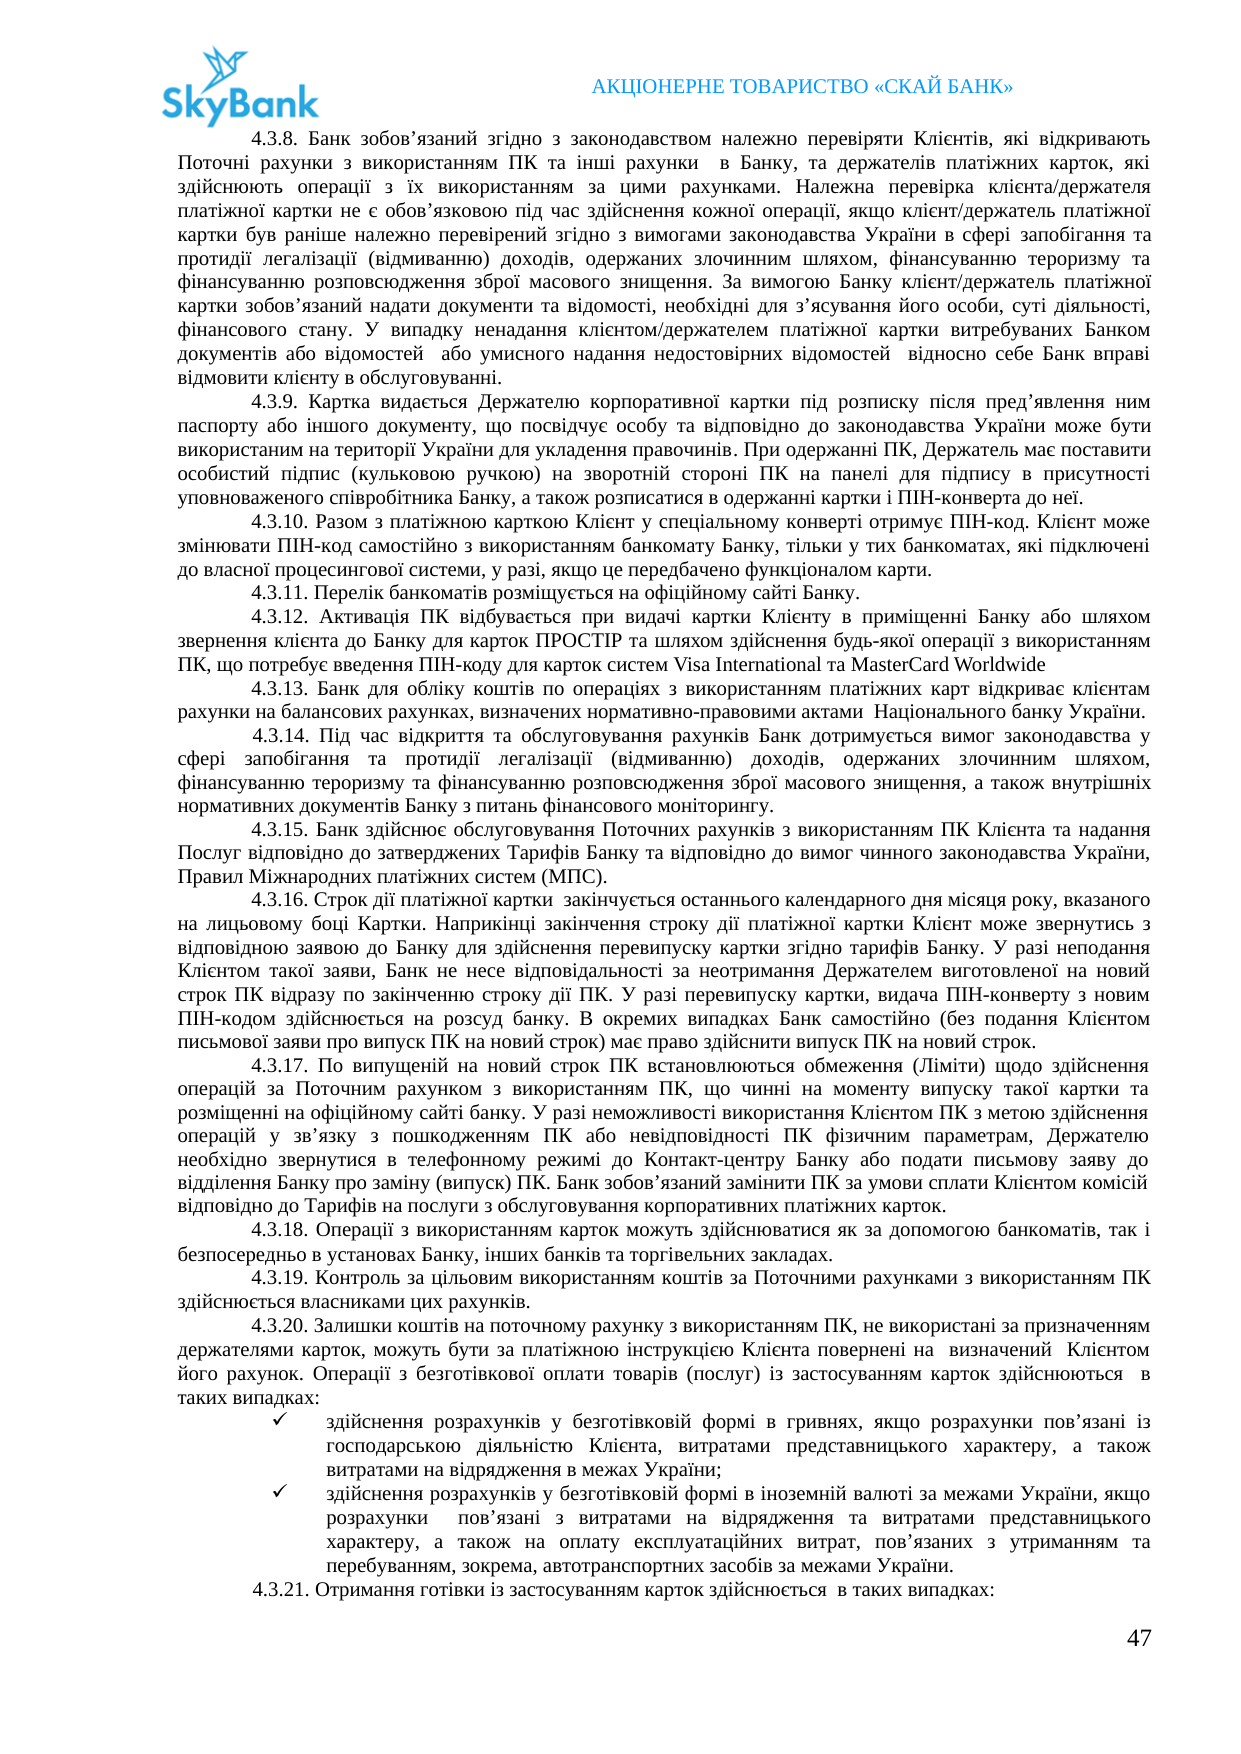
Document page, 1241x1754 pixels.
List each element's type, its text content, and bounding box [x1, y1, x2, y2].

list здійснення розрахунків у безготівковій формі в гривнях, якщо розрахунки пов’язані із господарською діяльністю Клієнта, витратами представницького характеру, а також витратами на відрядження в межах України; [271, 1409, 1152, 1481]
text 4.3.15. Банк здійснює обслуговування Поточних рахунків з використанням ПК Клієнта та надання Послуг відповідно до затверджених Тарифів Банку та відповідно до вимог чинного законодавства України, Правил Міжнародних платіжних систем (МПС). [177, 817, 1152, 888]
picture [142, 35, 349, 140]
list здійснення розрахунків у безготівковій формі в іноземній валюті за межами України, якщо розрахунки пов’язані з витратами на відрядження та витратами представницького характеру, а також на оплату експлуатаційних витрат, пов’язаних з утриманням та перебуванням, зокрема, автотранспортних засобів за межами України. [271, 1481, 1152, 1577]
text 4.3.8. Банк зобов’язаний згідно з законодавством належно перевіряти Клієнтів, які відкривають Поточні рахунки з використанням ПК та інші рахунки в Банку, та держателів платіжних карток, які здійснюють операції з їх використанням за цими рахунками. Належна перевірка клієнта/держателя платіжної картки не є обов’язковою під час здійснення кожної операції, якщо клієнт/держатель платіжної картки був раніше належно перевірений згідно з вимогами законодавства України в сфері запобігання та протидії легалізації (відмиванню) доходів, одержаних злочинним шляхом, фінансуванню тероризму та фінансуванню розповсюдження зброї масового знищення. За вимогою Банку клієнт/держатель платіжної картки зобов’язаний надати документи та відомості, необхідні для з’ясування його особи, суті діяльності, фінансового стану. У випадку ненадання клієнтом/держателем платіжної картки витребуваних Банком документів або відомостей або умисного надання недостовірних відомостей відносно себе Банк вправі відмовити клієнту в обслуговуванні. [177, 127, 1152, 389]
text 4.3.20. Залишки коштів на поточному рахунку з використанням ПК, не використані за призначенням держателями карток, можуть бути за платіжною інструкцією Клієнта повернені на визначений Клієнтом його рахунок. Операції з безготівкової оплати товарів (послуг) із застосуванням карток здійснюються в таких випадках: [177, 1313, 1152, 1409]
text 4.3.13. Банк для обліку коштів по операціях з використанням платіжних карт відкриває клієнтам рахунки на балансових рахунках, визначених нормативно-правовими актами Національного банку України. [177, 676, 1152, 723]
text 4.3.10. Разом з платіжною карткою Клієнт у спеціальному конверті отримує ПІН-код. Клієнт може змінювати ПІН-код самостійно з використанням банкомату Банку, тільки у тих банкоматах, які підключені до власної процесингової системи, у разі, якщо це передбачено функціоналом карти. [177, 509, 1152, 581]
text 4.3.12. Активація ПК відбувається при видачі картки Клієнту в приміщенні Банку або шляхом звернення клієнта до Банку для карток ПРОСТІР та шляхом здійснення будь-якої операції з використанням ПК, що потребує введення ПІН-коду для карток систем Visa International та MasterCard Worldwide [177, 604, 1152, 676]
text 4.3.11. Перелік банкоматів розміщується на офіційному сайті Банку. [177, 581, 1152, 604]
text 4.3.18. Операції з використанням карток можуть здійснюватися як за допомогою банкоматів, так і безпосередньо в установах Банку, інших банків та торгівельних закладах. [177, 1217, 1152, 1266]
text 4.3.14. Під час відкриття та обслуговування рахунків Банк дотримується вимог законодавства у сфері запобігання та протидії легалізації (відмиванню) доходів, одержаних злочинним шляхом, фінансуванню тероризму та фінансуванню розповсюдження зброї масового знищення, а також внутрішніх нормативних документів Банку з питань фінансового моніторингу. [177, 723, 1152, 817]
text 4.3.9. Картка видається Держателю корпоративної картки під розписку після пред’явлення ним паспорту або іншого документу, що посвідчує особу та відповідно до законодавства України може бути використаним на території України для укладення правочинів. При одержанні ПК, Держатель має поставити особистий підпис (кульковою ручкою) на зворотній стороні ПК на панелі для підпису в присутності уповноваженого співробітника Банку, а також розписатися в одержанні картки і ПІН-конверта до неї. [177, 389, 1152, 509]
text 4.3.16. Строк дії платіжної картки закінчується останнього календарного дня місяця року, вказаного на лицьовому боці Картки. Наприкінці закінчення строку дії платіжної картки Клієнт може звернутись з відповідною заявою до Банку для здійснення перевипуску картки згідно тарифів Банку. У разі неподання Клієнтом такої заяви, Банк не несе відповідальності за неотримання Держателем виготовленої на новий строк ПК відразу по закінченню строку дії ПК. У разі перевипуску картки, видача ПІН-конверту з новим ПІН-кодом здійснюється на розсуд банку. В окремих випадках Банк самостійно (без подання Клієнтом письмової заяви про випуск ПК на новий строк) має право здійснити випуск ПК на новий строк. [177, 888, 1152, 1053]
text 4.3.19. Контроль за цільовим використанням коштів за Поточними рахунками з використанням ПК здійснюється власниками цих рахунків. [177, 1266, 1152, 1313]
text 4.3.17. По випущеній на новий строк ПК встановлюються обмеження (Ліміти) щодо здійснення операцій за Поточним рахунком з використанням ПК, що чинні на моменту випуску такої картки та розміщенні на офіційному сайті банку. У разі неможливості використання Клієнтом ПК з метою здійснення операцій у зв’язку з пошкодженням ПК або невідповідності ПК фізичним параметрам, Держателю необхідно звернутися в телефонному режимі до Контакт-центру Банку або подати письмову заяву до відділення Банку про заміну (випуск) ПК. Банк зобов’язаний замінити ПК за умови сплати Клієнтом комісій відповідно до Тарифів на послуги з обслуговування корпоративних платіжних карток. [177, 1053, 1150, 1217]
list 4.3.21. Отримання готівки із застосуванням карток здійснюється в таких випадках: [252, 1577, 1152, 1601]
